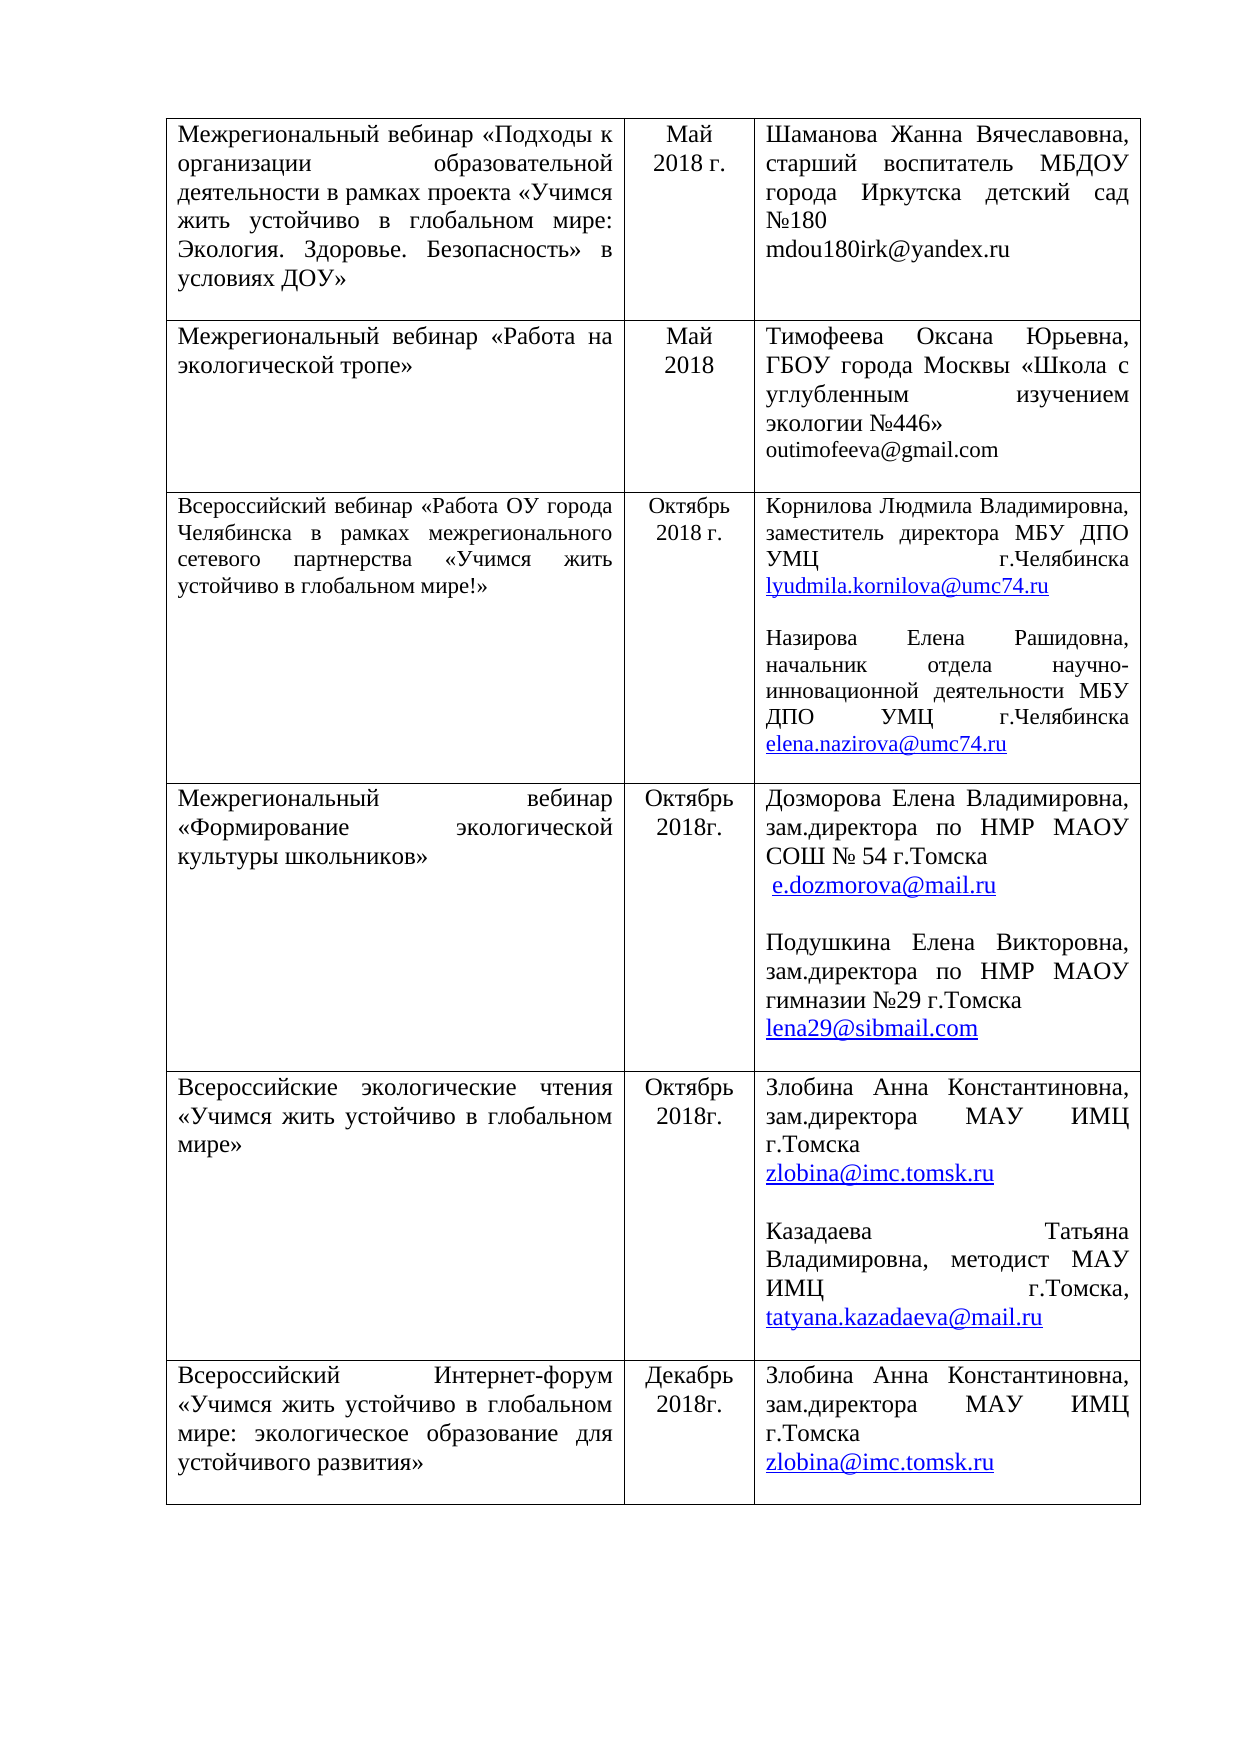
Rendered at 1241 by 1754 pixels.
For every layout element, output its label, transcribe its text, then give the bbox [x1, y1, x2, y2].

table_cell Корнилова Людмила Владимировна, заместитель директора МБУ ДПО УМЦ г.Челябинска lyudmila.kornilova@umc74.ru Назирова Елена Рашидовна, начальник отдела научно-инновационной деятельности МБУ ДПО УМЦ г.Челябинска elena.nazirova@umc74.ru [755, 493, 1140, 782]
table_cell Всероссийский вебинар «Работа ОУ города Челябинска в рамках межрегионального сетевого партнерства «Учимся жить устойчиво в глобальном мире!» [167, 493, 624, 782]
table_cell Злобина Анна Константиновна, зам.директора МАУ ИМЦ г.Томска zlobina@imc.tomsk.ru Казадаева Татьяна Владимировна, методист МАУ ИМЦ г.Томска, tatyana.kazadaeva@mail.ru [755, 1072, 1140, 1359]
table_cell Тимофеева Оксана Юрьевна, ГБОУ города Москвы «Школа с углубленным изучением экологии №446» outimofeeva@gmail.com [755, 321, 1140, 492]
table_cell Межрегиональный вебинар «Формирование экологической культуры школьников» [167, 784, 624, 1071]
table_cell Шаманова Жанна Вячеславовна, старший воспитатель МБДОУ города Иркутска детский сад №180 mdou180irk@yandex.ru [755, 119, 1140, 320]
table_cell Октябрь 2018 г. [625, 493, 754, 782]
table_cell Злобина Анна Константиновна, зам.директора МАУ ИМЦ г.Томска zlobina@imc.tomsk.ru [755, 1361, 1140, 1504]
table_cell Межрегиональный вебинар «Подходы к организации образовательной деятельности в рамках проекта «Учимся жить устойчиво в глобальном мире: Экология. Здоровье. Безопасность» в условиях ДОУ» [167, 119, 624, 320]
table_cell Дозморова Елена Владимировна, зам.директора по НМР МАОУ СОШ № 54 г.Томска e.dozmorova@mail.ru Подушкина Елена Викторовна, зам.директора по НМР МАОУ гимназии №29 г.Томска lena29@sibmail.com [755, 784, 1140, 1071]
table_cell Октябрь 2018г. [625, 784, 754, 1071]
table_cell Всероссийские экологические чтения «Учимся жить устойчиво в глобальном мире» [167, 1072, 624, 1359]
table_cell Май 2018 [625, 321, 754, 492]
table_cell Май 2018 г. [625, 119, 754, 320]
table_cell Межрегиональный вебинар «Работа на экологической тропе» [167, 321, 624, 492]
table_cell Октябрь 2018г. [625, 1072, 754, 1359]
table_cell Декабрь 2018г. [625, 1361, 754, 1504]
table_cell Всероссийский Интернет-форум «Учимся жить устойчиво в глобальном мире: экологическое образование для устойчивого развития» [167, 1361, 624, 1504]
